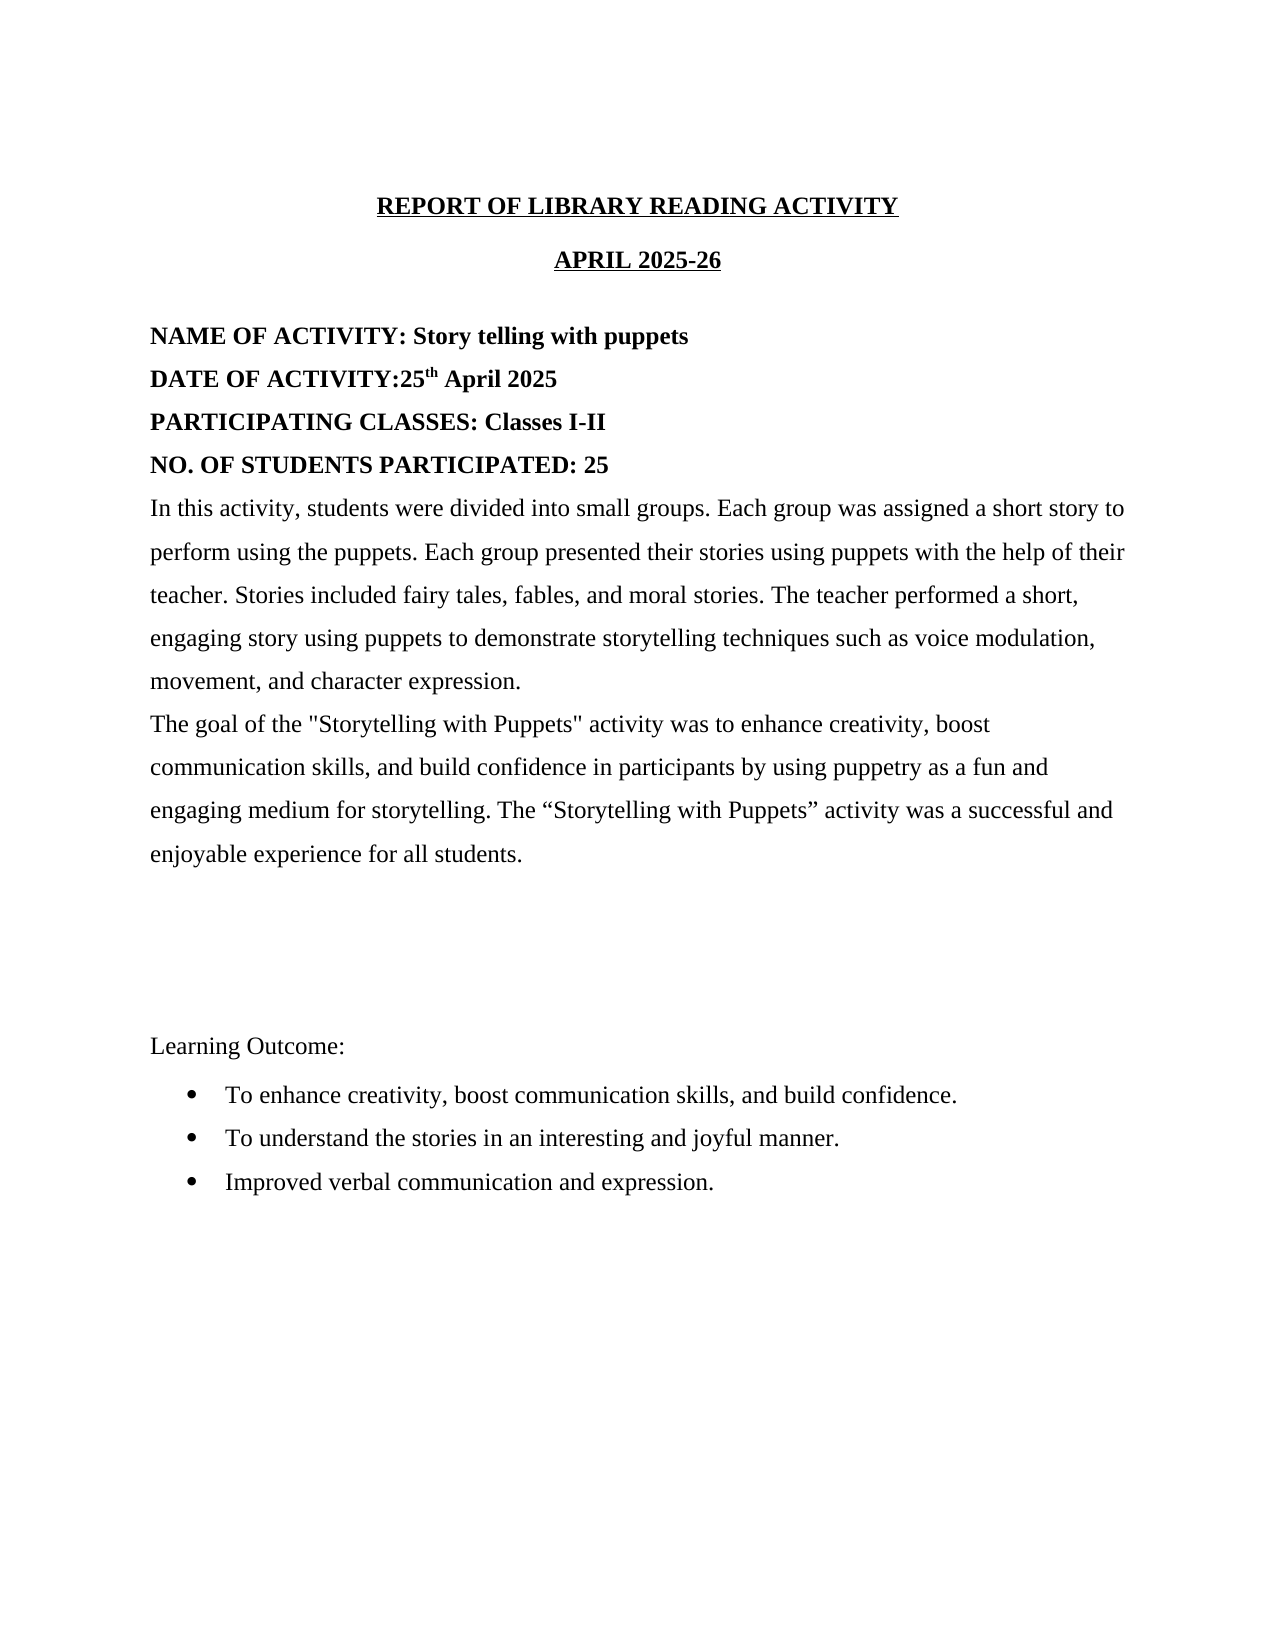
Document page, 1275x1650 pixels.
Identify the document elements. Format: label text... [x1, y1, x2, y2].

text APRIL 2025-26 [150, 245, 1125, 274]
text In this activity, students were divided into small groups. Each group was assigned a short story to perform using the puppets. Each group presented their stories using puppets with the help of their teacher. Stories included fairy tales, fables, and moral stories. The teacher performed a short, engaging story using puppets to demonstrate storytelling techniques such as voice modulation, movement, and character expression. [150, 493, 1125, 695]
text REPORT OF LIBRARY READING ACTIVITY [150, 191, 1125, 220]
text DATE OF ACTIVITY:25th April 2025 [150, 364, 1125, 393]
text The goal of the "Storytelling with Puppets" activity was to enhance creativity, boost communication skills, and build confidence in participants by using puppetry as a fun and engaging medium for storytelling. The “Storytelling with Puppets” activity was a successful and enjoyable experience for all students. [150, 709, 1125, 868]
text Learning Outcome: [150, 1031, 1125, 1059]
text PARTICIPATING CLASSES: Classes I-II [150, 407, 1125, 436]
list To enhance creativity, boost communication skills, and build confidence. [187, 1080, 1125, 1109]
list Improved verbal communication and expression. [187, 1167, 1125, 1195]
list To understand the stories in an interesting and joyful manner. [187, 1123, 1125, 1152]
text NO. OF STUDENTS PARTICIPATED: 25 [150, 450, 1125, 479]
text NAME OF ACTIVITY: Story telling with puppets [150, 321, 1125, 350]
